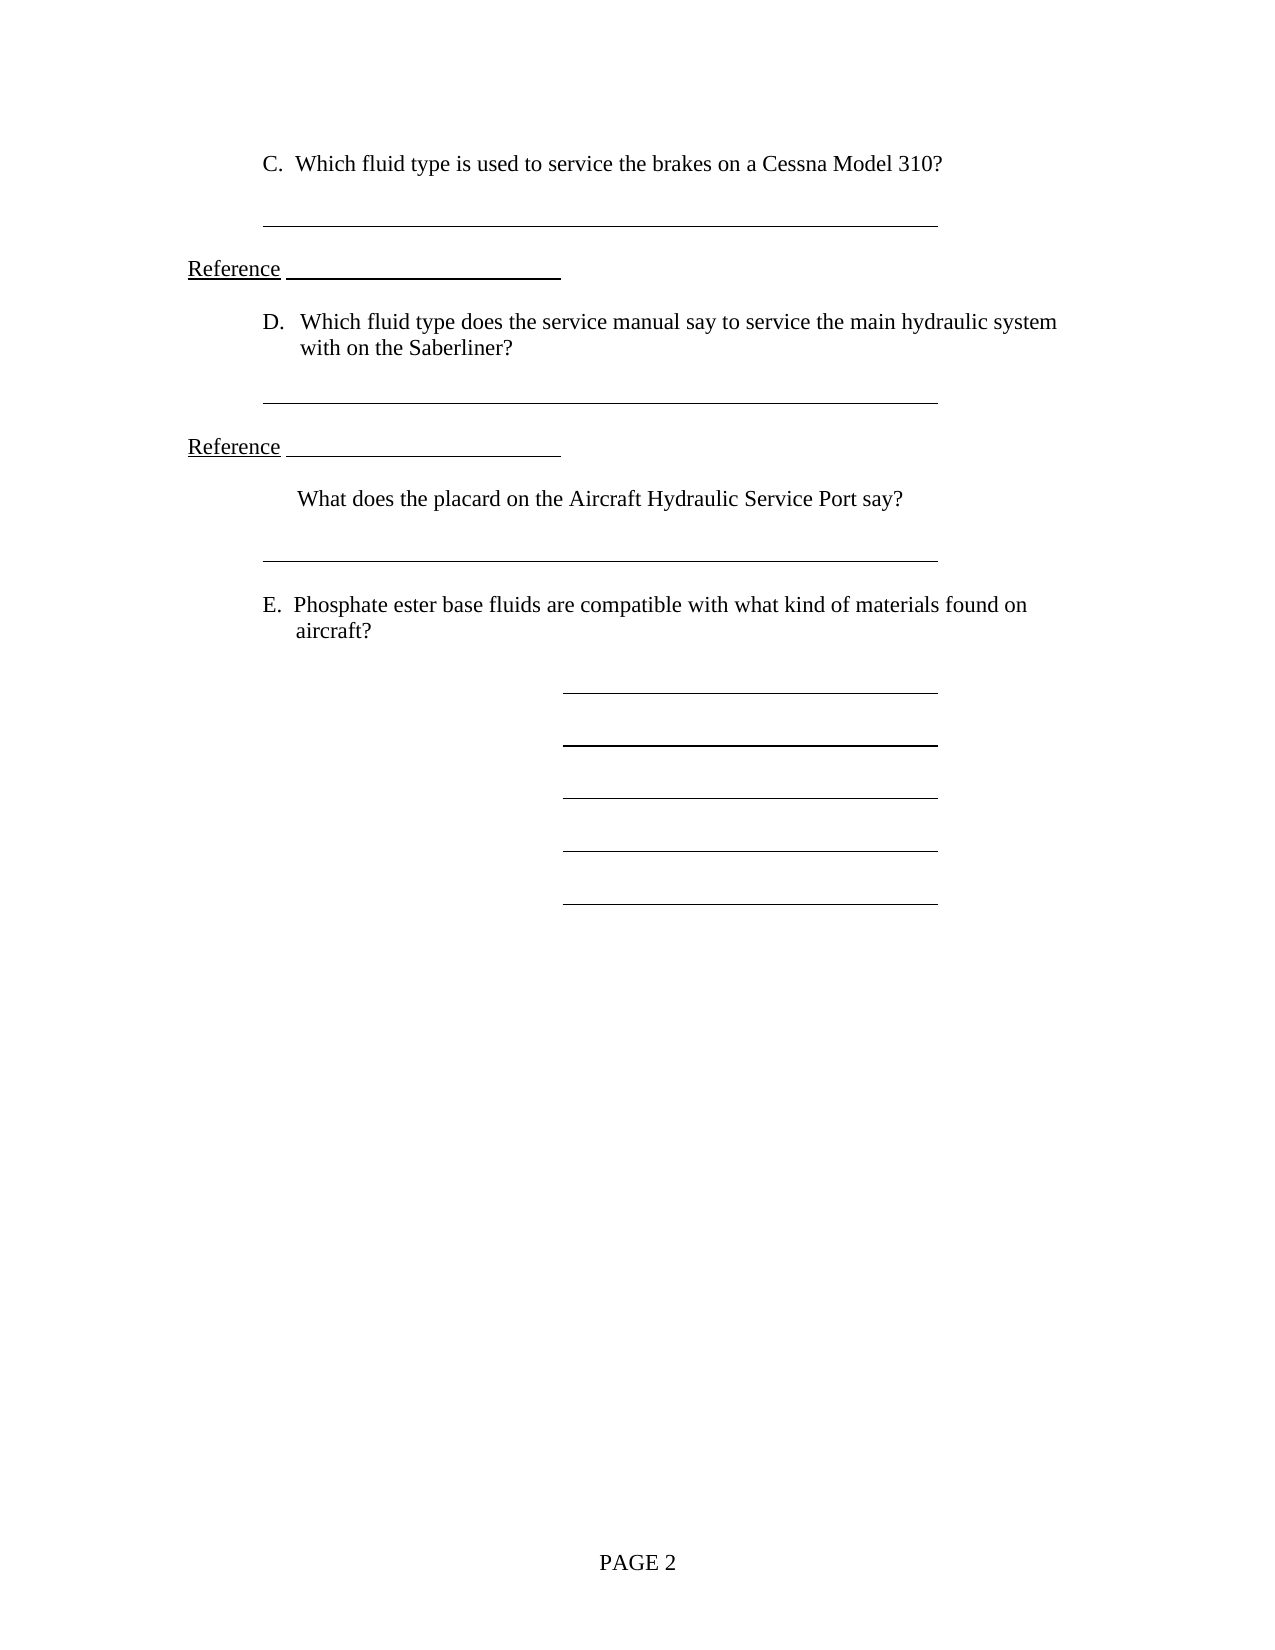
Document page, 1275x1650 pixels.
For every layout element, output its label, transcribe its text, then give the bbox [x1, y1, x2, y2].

text C. Which fluid type is used to service the brakes on a Cessna Model 310? [187, 150, 1078, 176]
text Reference [187, 433, 1078, 459]
text Reference [187, 255, 1078, 282]
list Which fluid type does the service manual say to service the main hydraulic system with on the Saberliner? [262, 308, 1078, 361]
text What does the placard on the say? [187, 485, 1087, 512]
text E. Phosphate ester base fluids are compatible with what kind of materials found on aircraft? [187, 591, 1078, 643]
